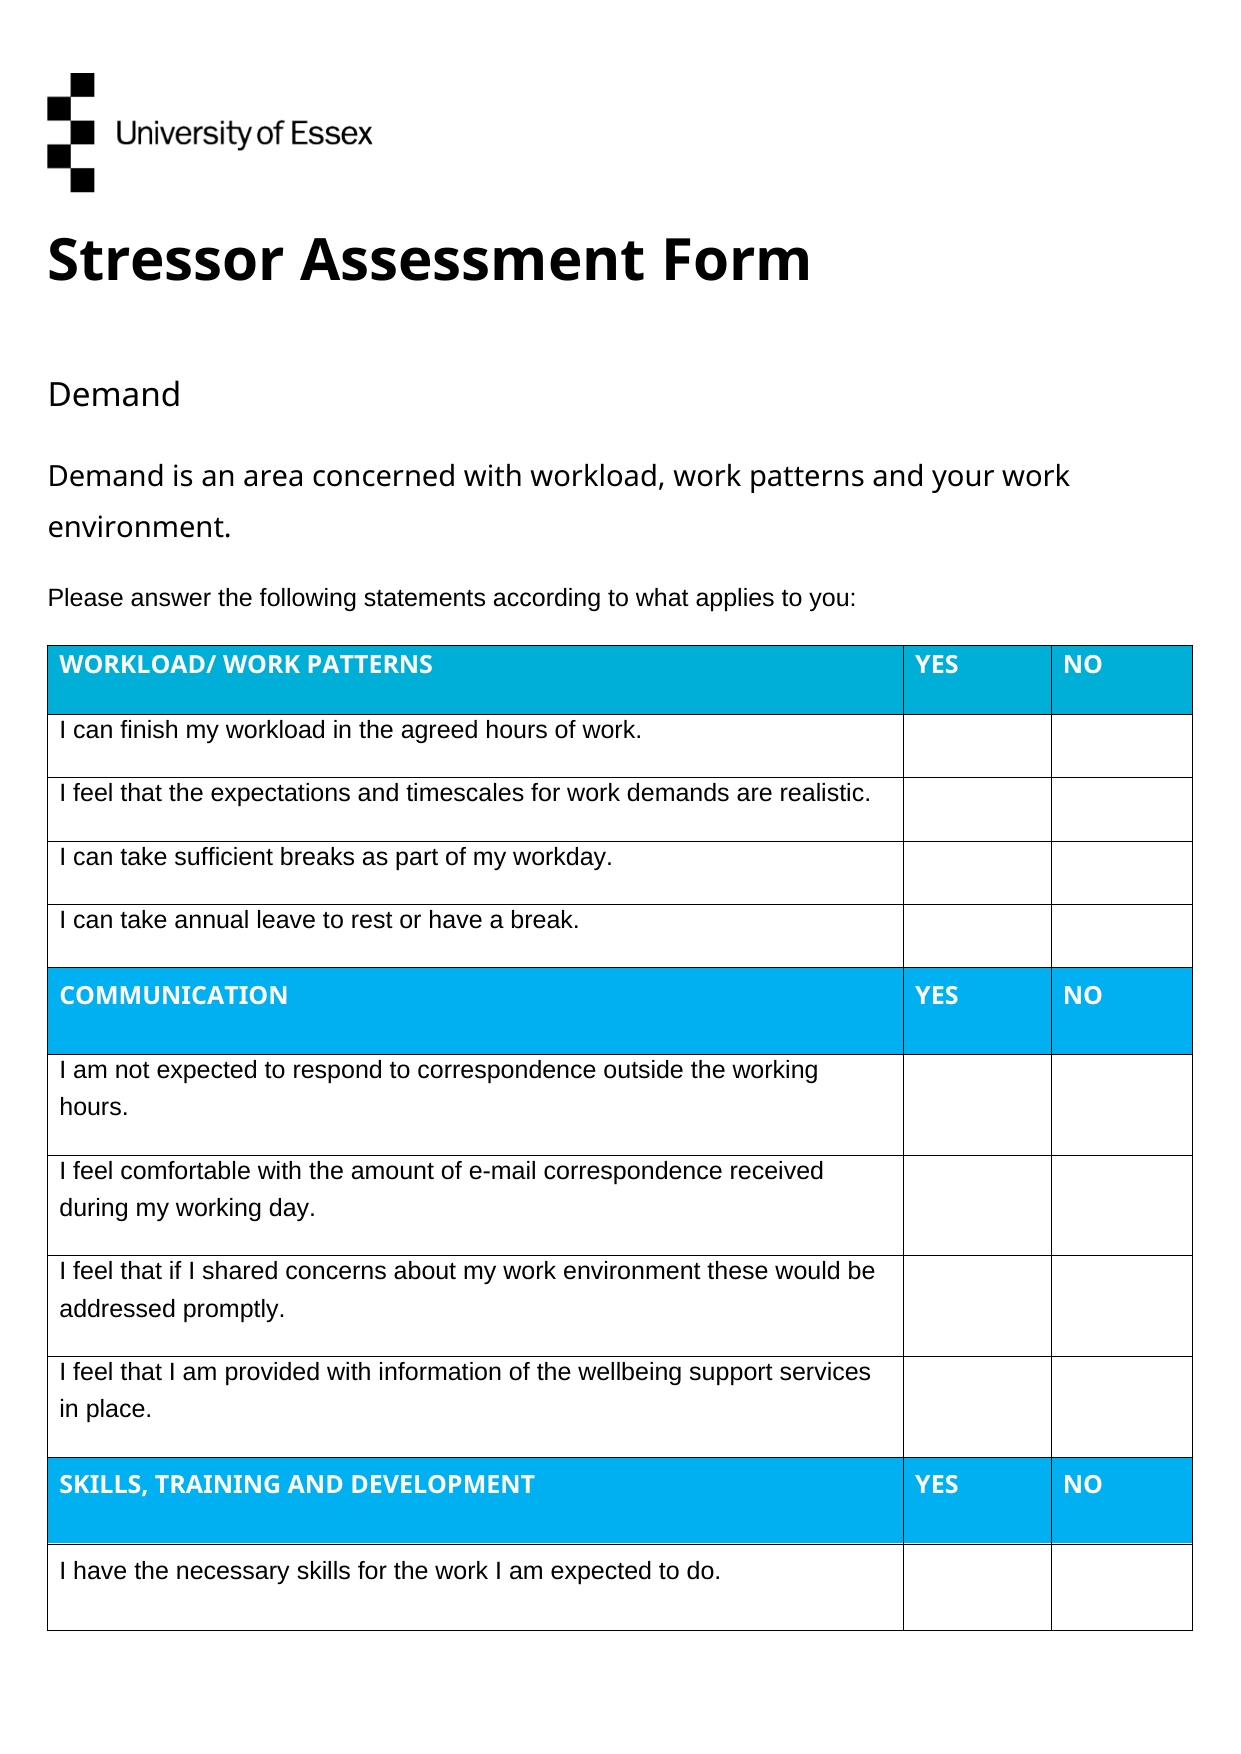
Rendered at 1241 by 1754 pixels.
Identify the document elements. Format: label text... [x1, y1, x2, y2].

table_cell NO [1052, 1458, 1192, 1543]
table_cell [904, 1256, 1051, 1356]
table_cell [1052, 905, 1192, 967]
table_cell I feel that the expectations and timescales for work demands are realistic. [48, 778, 903, 841]
table_cell [1052, 778, 1192, 841]
table_cell [1052, 1256, 1192, 1356]
table_cell [904, 1357, 1051, 1457]
table_cell I feel that I am provided with information of the wellbeing support services in place. [48, 1357, 903, 1457]
text Please answer the following statements according to what applies to you: [47, 583, 1193, 612]
table_cell I can take annual leave to rest or have a break. [48, 905, 903, 967]
text Demand is an area concerned with workload, work patterns and your work environment. [47, 455, 1193, 546]
table_cell [1052, 1156, 1192, 1255]
table_cell YES [904, 968, 1051, 1054]
table_cell [904, 715, 1051, 777]
table_cell [904, 905, 1051, 967]
table_cell [904, 842, 1051, 904]
table_cell I feel that if I shared concerns about my work environment these would be addressed promptly. [48, 1256, 903, 1356]
table_header WORKLOAD/ WORK PATTERNS [48, 646, 903, 714]
table_header YES [904, 646, 1051, 714]
picture [47, 73, 373, 193]
table_cell I can finish my workload in the agreed hours of work. [48, 715, 903, 777]
table_cell I am not expected to respond to correspondence outside the working hours. [48, 1055, 903, 1155]
table_cell [1052, 1357, 1192, 1457]
table_cell SKILLS, TRAINING AND DEVELOPMENT [48, 1458, 903, 1543]
table_cell COMMUNICATION [48, 968, 903, 1054]
subtitle Stressor Assessment Form [47, 218, 1193, 297]
table_cell YES [904, 1458, 1051, 1543]
table_cell NO [1052, 968, 1192, 1054]
table_cell [1052, 1055, 1192, 1155]
table_header NO [1052, 646, 1192, 714]
table_cell [1052, 715, 1192, 777]
table_cell [1052, 1545, 1192, 1630]
table_cell [904, 1055, 1051, 1155]
table_cell I can take sufficient breaks as part of my workday. [48, 842, 903, 904]
text Demand [47, 371, 1193, 416]
table_cell [904, 778, 1051, 841]
table_cell I feel comfortable with the amount of e-mail correspondence received during my working day. [48, 1156, 903, 1255]
table_cell I have the necessary skills for the work I am expected to do. [48, 1545, 903, 1630]
table_cell [904, 1545, 1051, 1630]
table_cell [1052, 842, 1192, 904]
table_cell [904, 1156, 1051, 1255]
